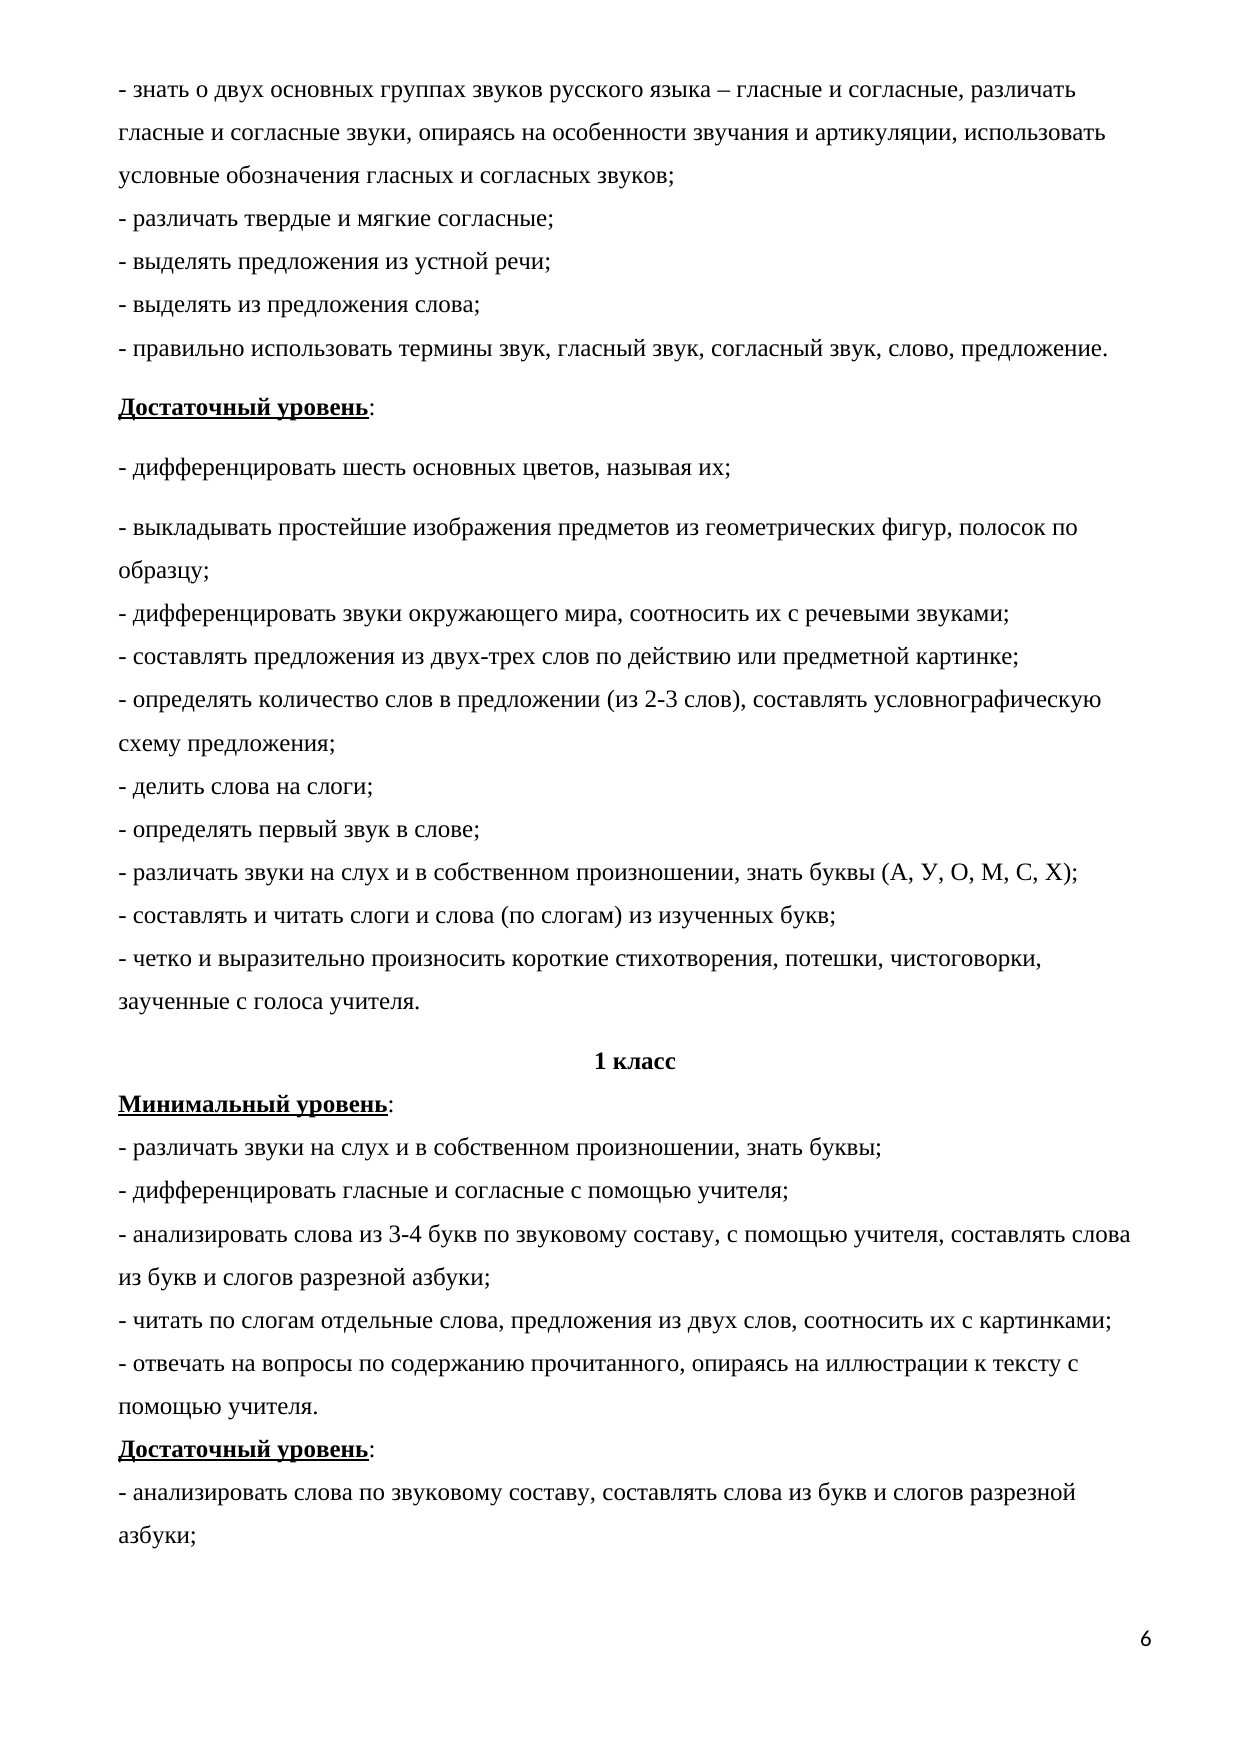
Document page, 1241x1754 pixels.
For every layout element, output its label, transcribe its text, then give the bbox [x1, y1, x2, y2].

text - составлять предложения из двух-трех слов по действию или предметной картинке; [118, 641, 1152, 670]
text Достаточный уровень: [118, 392, 1152, 421]
text - делить слова на слоги; [118, 771, 1152, 799]
text - составлять и читать слоги и слова (по слогам) из изученных букв; [118, 900, 1152, 929]
text - различать звуки на слух и в собственном произношении, знать буквы (А, У, О, М, С, Х); [118, 857, 1152, 886]
text - определять количество слов в предложении (из 2-3 слов), составлять условнографическую схему предложения; [118, 684, 1152, 756]
text 1 класс [118, 1046, 1152, 1075]
text - дифференцировать звуки окружающего мира, соотносить их с речевыми звуками; [118, 598, 1152, 627]
text - дифференцировать гласные и согласные с помощью учителя; [118, 1176, 1152, 1204]
text - выкладывать простейшие изображения предметов из геометрических фигур, полосок по образцу; [118, 512, 1152, 584]
text Достаточный уровень: [118, 1434, 1152, 1463]
text - анализировать слова по звуковому составу, составлять слова из букв и слогов разрезной азбуки; [118, 1477, 1152, 1549]
text - читать по слогам отдельные слова, предложения из двух слов, соотносить их с картинками; [118, 1305, 1152, 1334]
text - четко и выразительно произносить короткие стихотворения, потешки, чистоговорки, заученные с голоса учителя. [118, 943, 1152, 1015]
text - различать звуки на слух и в собственном произношении, знать буквы; [118, 1132, 1152, 1161]
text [118, 74, 1152, 361]
text Минимальный уровень: [118, 1089, 1152, 1118]
text - дифференцировать шесть основных цветов, называя их; [118, 452, 1152, 481]
text - определять первый звук в слове; [118, 814, 1152, 843]
text - анализировать слова из 3-4 букв по звуковому составу, с помощью учителя, составлять слова из букв и слогов разрезной азбуки; [118, 1219, 1152, 1291]
text - отвечать на вопросы по содержанию прочитанного, опираясь на иллюстрации к тексту с помощью учителя. [118, 1348, 1152, 1420]
